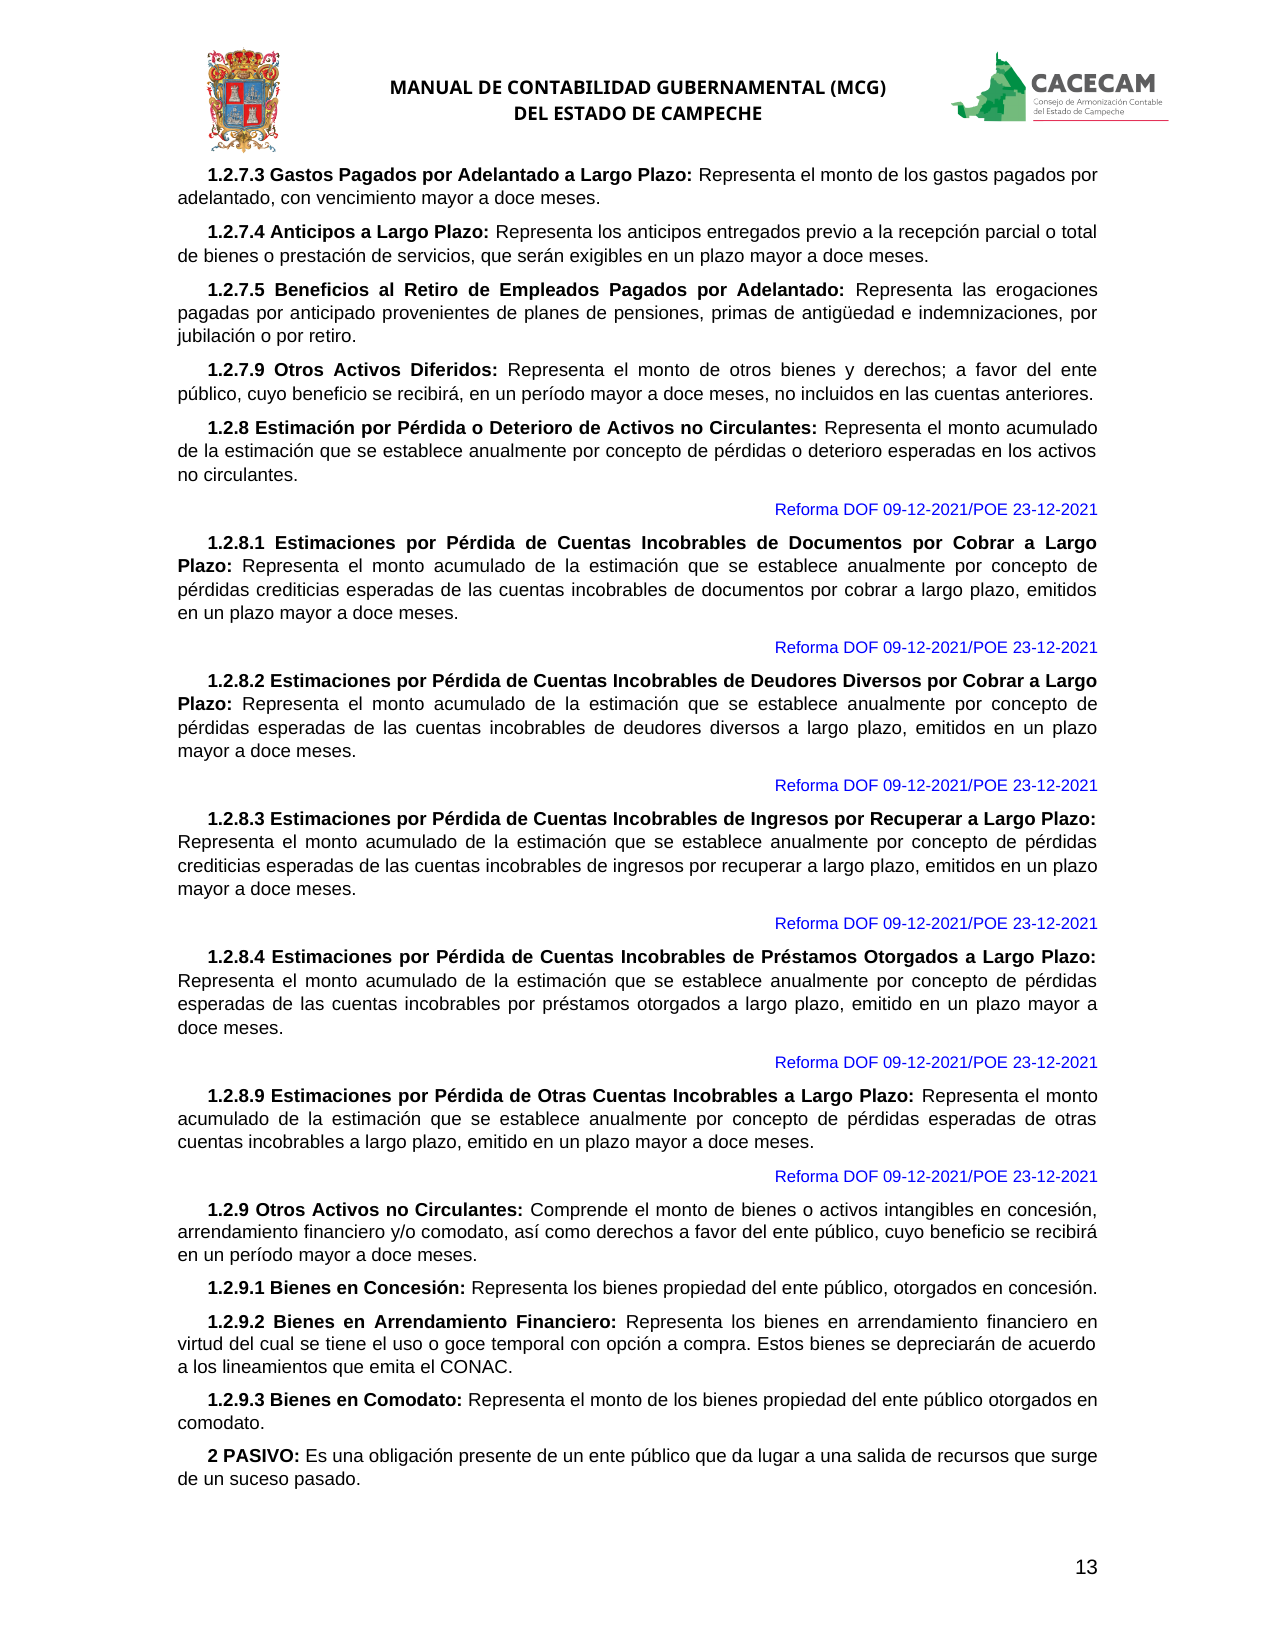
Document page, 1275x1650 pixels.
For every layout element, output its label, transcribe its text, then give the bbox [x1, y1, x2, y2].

text Reforma DOF 09-12-2021/POE 23-12-2021 [177, 1049, 1098, 1073]
text 1.2.7.5 Beneficios al Retiro de Empleados Pagados por Adelantado: Representa las erogaciones pagadas por anticipado provenientes de planes de pensiones, primas de antigüedad e indemnizaciones, por jubilación o por retiro. [177, 277, 1098, 348]
text 1.2.8 Estimación por Pérdida o Deterioro de Activos no Circulantes: Representa el monto acumulado de la estimación que se establece anualmente por concepto de pérdidas o deterioro esperadas en los activos no circulantes. [177, 416, 1098, 486]
text Reforma DOF 09-12-2021/POE 23-12-2021 [177, 634, 1098, 658]
text 1.2.8.2 Estimaciones por Pérdida de Cuentas Incobrables de Deudores Diversos por Cobrar a Largo Plazo: Representa el monto acumulado de la estimación que se establece anualmente por concepto de pérdidas esperadas de las cuentas incobrables de deudores diversos a largo plazo, emitidos en un plazo mayor a doce meses. [177, 668, 1098, 762]
text Reforma DOF 09-12-2021/POE 23-12-2021 [177, 773, 1098, 796]
picture [200, 41, 288, 160]
text 1.2.8.3 Estimaciones por Pérdida de Cuentas Incobrables de Ingresos por Recuperar a Largo Plazo: Representa el monto acumulado de la estimación que se establece anualmente por concepto de pérdidas crediticias esperadas de las cuentas incobrables de ingresos por recuperar a largo plazo, emitidos en un plazo mayor a doce meses. [177, 807, 1098, 901]
picture [949, 46, 1169, 129]
text 1.2.9 Otros Activos no Circulantes: Comprende el monto de bienes o activos intangibles en concesión, arrendamiento financiero y/o comodato, así como derechos a favor del ente público, cuyo beneficio se recibirá en un período mayor a doce meses. [177, 1198, 1098, 1266]
text 1.2.9.3 Bienes en Comodato: Representa el monto de los bienes propiedad del ente público otorgados en comodato. [177, 1388, 1098, 1434]
text 2 PASIVO: Es una obligación presente de un ente público que da lugar a una salida de recursos que surge de un suceso pasado. [177, 1444, 1098, 1490]
text Reforma DOF 09-12-2021/POE 23-12-2021 [177, 1164, 1098, 1187]
text 1.2.8.1 Estimaciones por Pérdida de Cuentas Incobrables de Documentos por Cobrar a Largo Plazo: Representa el monto acumulado de la estimación que se establece anualmente por concepto de pérdidas crediticias esperadas de las cuentas incobrables de documentos por cobrar a largo plazo, emitidos en un plazo mayor a doce meses. [177, 530, 1098, 624]
text Reforma DOF 09-12-2021/POE 23-12-2021 [177, 496, 1098, 520]
text 1.2.8.4 Estimaciones por Pérdida de Cuentas Incobrables de Préstamos Otorgados a Largo Plazo: Representa el monto acumulado de la estimación que se establece anualmente por concepto de pérdidas esperadas de las cuentas incobrables por préstamos otorgados a largo plazo, emitido en un plazo mayor a doce meses. [177, 945, 1098, 1039]
text 1.2.7.3 Gastos Pagados por Adelantado a Largo Plazo: Representa el monto de los gastos pagados por adelantado, con vencimiento mayor a doce meses. [177, 162, 1098, 209]
text 1.2.7.9 Otros Activos Diferidos: Representa el monto de otros bienes y derechos; a favor del ente público, cuyo beneficio se recibirá, en un período mayor a doce meses, no incluidos en las cuentas anteriores. [177, 358, 1098, 405]
text Reforma DOF 09-12-2021/POE 23-12-2021 [177, 911, 1098, 934]
text 1.2.9.1 Bienes en Concesión: Representa los bienes propiedad del ente público, otorgados en concesión. [177, 1277, 1098, 1299]
text 1.2.8.9 Estimaciones por Pérdida de Otras Cuentas Incobrables a Largo Plazo: Representa el monto acumulado de la estimación que se establece anualmente por concepto de pérdidas esperadas de otras cuentas incobrables a largo plazo, emitido en un plazo mayor a doce meses. [177, 1083, 1098, 1153]
text 1.2.9.2 Bienes en Arrendamiento Financiero: Representa los bienes en arrendamiento financiero en virtud del cual se tiene el uso o goce temporal con opción a compra. Estos bienes se depreciarán de acuerdo a los lineamientos que emita el CONAC. [177, 1310, 1098, 1378]
text 1.2.7.4 Anticipos a Largo Plazo: Representa los anticipos entregados previo a la recepción parcial o total de bienes o prestación de servicios, que serán exigibles en un plazo mayor a doce meses. [177, 220, 1098, 267]
